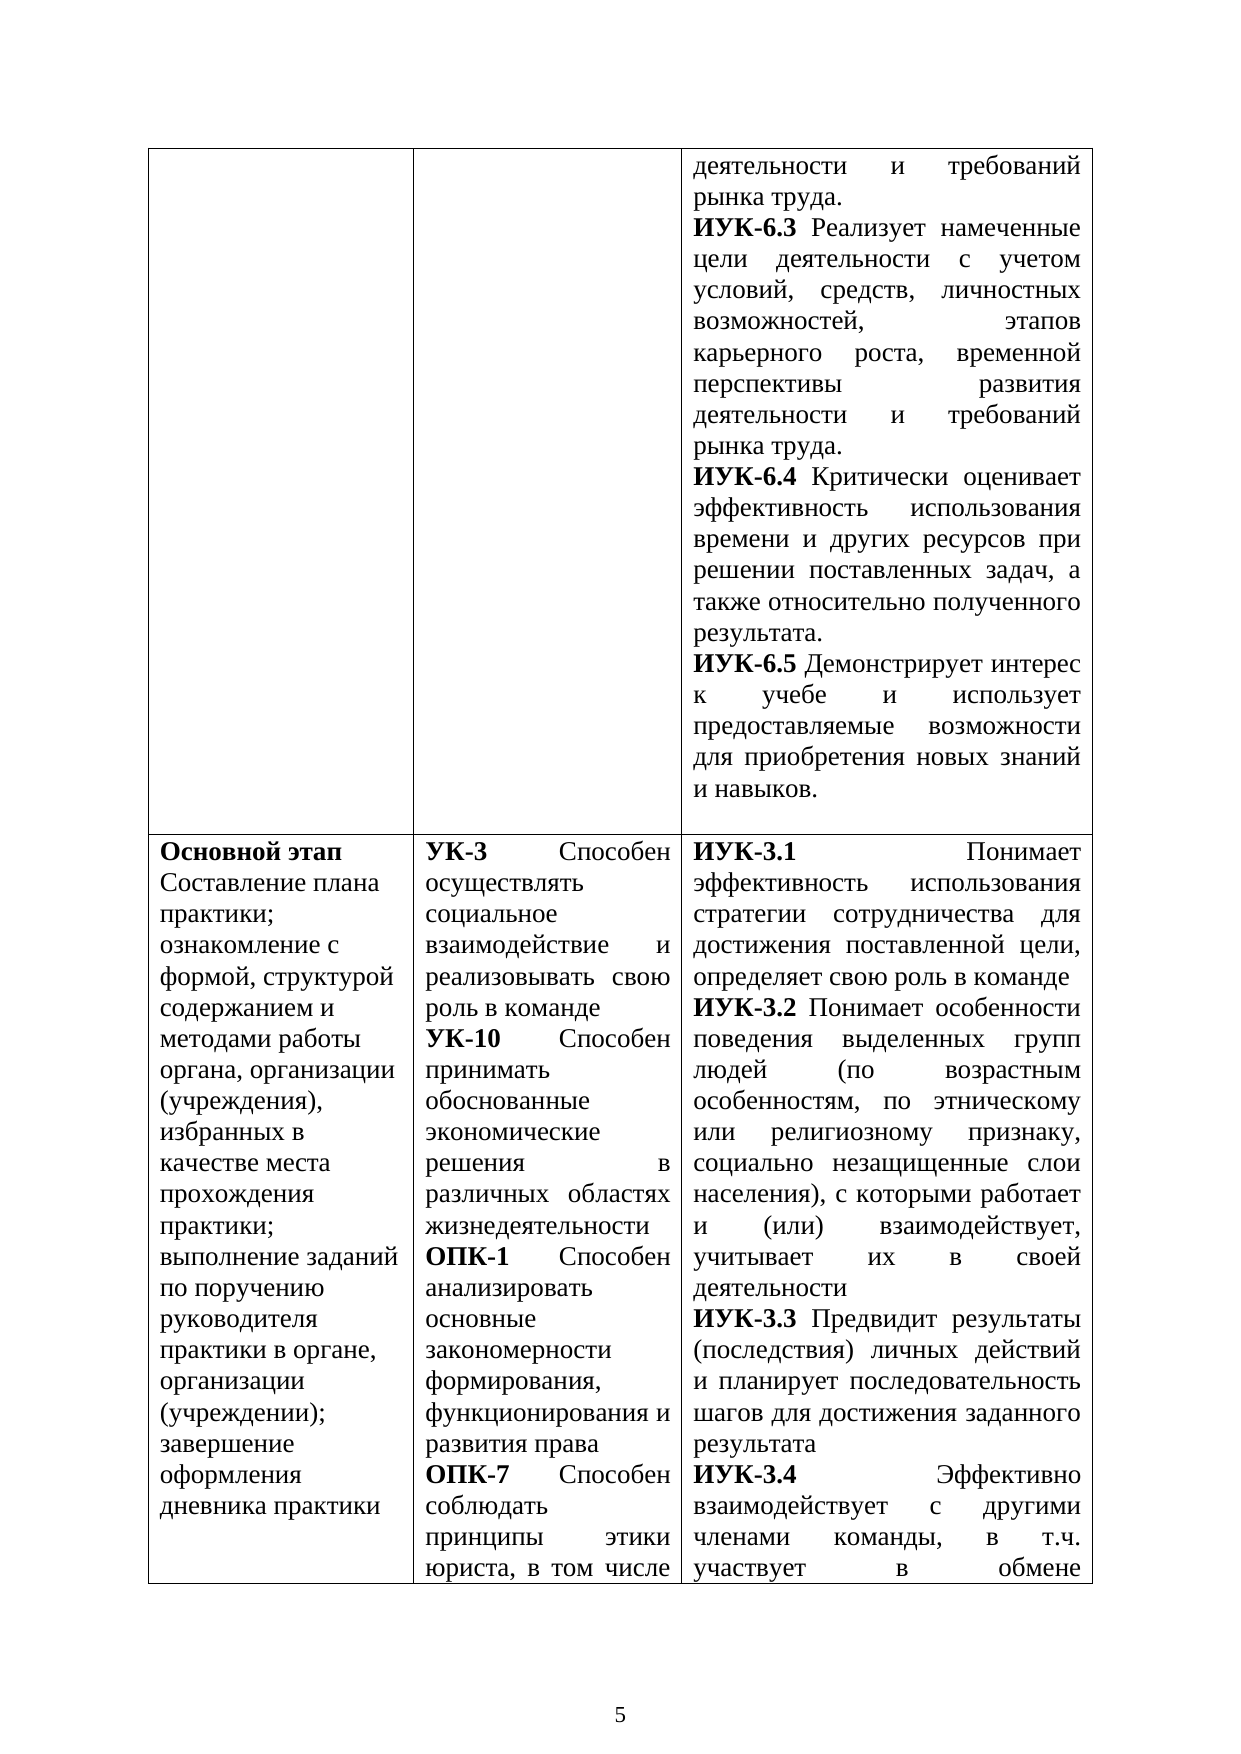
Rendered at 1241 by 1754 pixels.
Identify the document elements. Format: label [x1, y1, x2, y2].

table_cell [414, 835, 681, 1582]
table_cell [682, 149, 1092, 834]
table_cell [414, 149, 681, 834]
table_cell [149, 149, 413, 834]
table_cell [682, 835, 1092, 1582]
table_cell [149, 835, 413, 1582]
